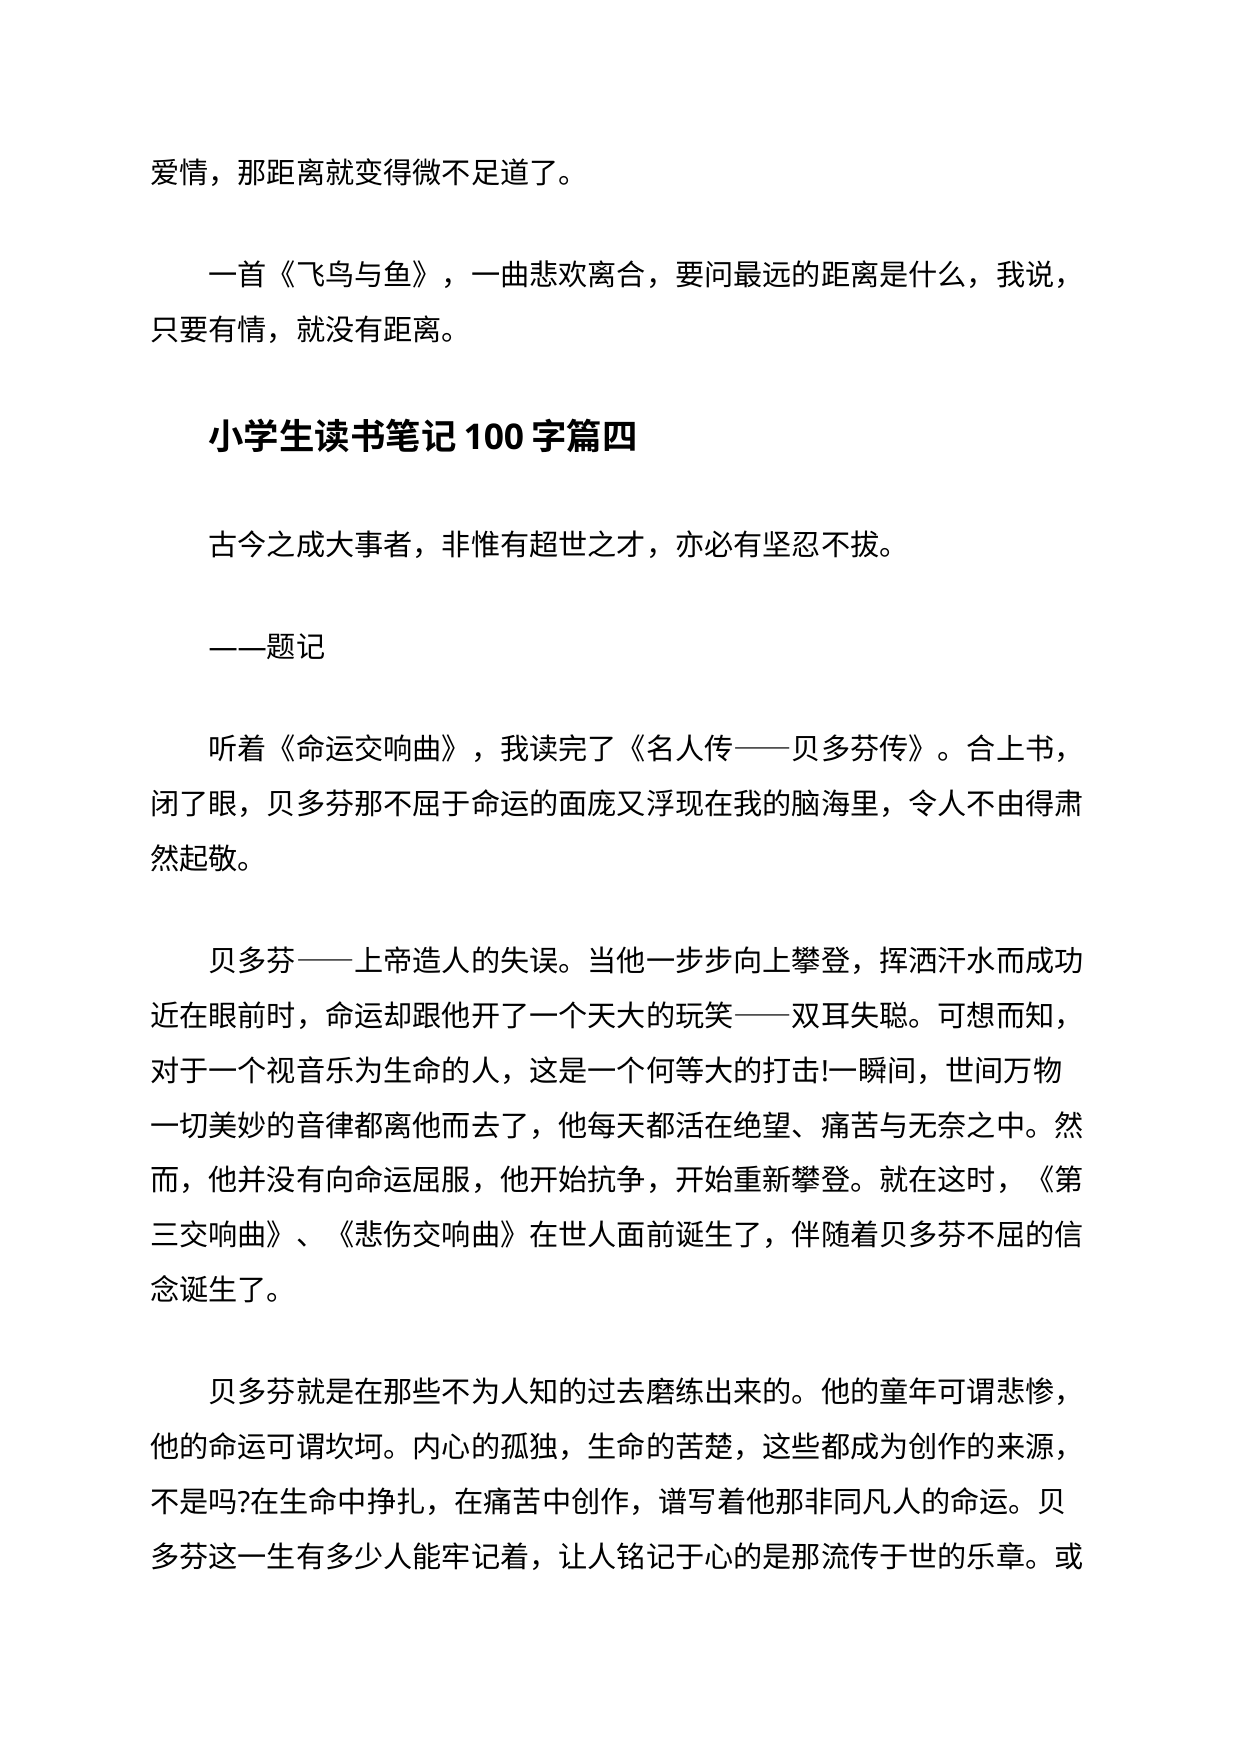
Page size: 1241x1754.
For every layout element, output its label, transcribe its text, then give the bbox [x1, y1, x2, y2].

text 小学生读书笔记100字篇四 [150, 408, 1090, 460]
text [150, 1368, 1090, 1576]
text 古今之成大事者，非惟有超世之才，亦必有坚忍不拔。 [150, 522, 1090, 564]
text ——题记 [150, 624, 1090, 666]
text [150, 150, 1090, 192]
text 一首《飞鸟与鱼》，一曲悲欢离合，要问最远的距离是什么，我说，只要有情，就没有距离。 [150, 252, 1090, 349]
text 听着《命运交响曲》，我读完了《名人传——贝多芬传》。合上书，闭了眼，贝多芬那不屈于命运的面庞又浮现在我的脑海里，令人不由得肃然起敬。 [150, 726, 1090, 878]
text 贝多芬——上帝造人的失误。当他一步步向上攀登，挥洒汗水而成功近在眼前时，命运却跟他开了一个天大的玩笑——双耳失聪。可想而知，对于一个视音乐为生命的人，这是一个何等大的打击!一瞬间，世间万物一切美妙的音律都离他而去了，他每天都活在绝望、痛苦与无奈之中。然而，他并没有向命运屈服，他开始抗争，开始重新攀登。就在这时，《第三交响曲》、《悲伤交响曲》在世人面前诞生了，伴随着贝多芬不屈的信念诞生了。 [150, 937, 1090, 1309]
